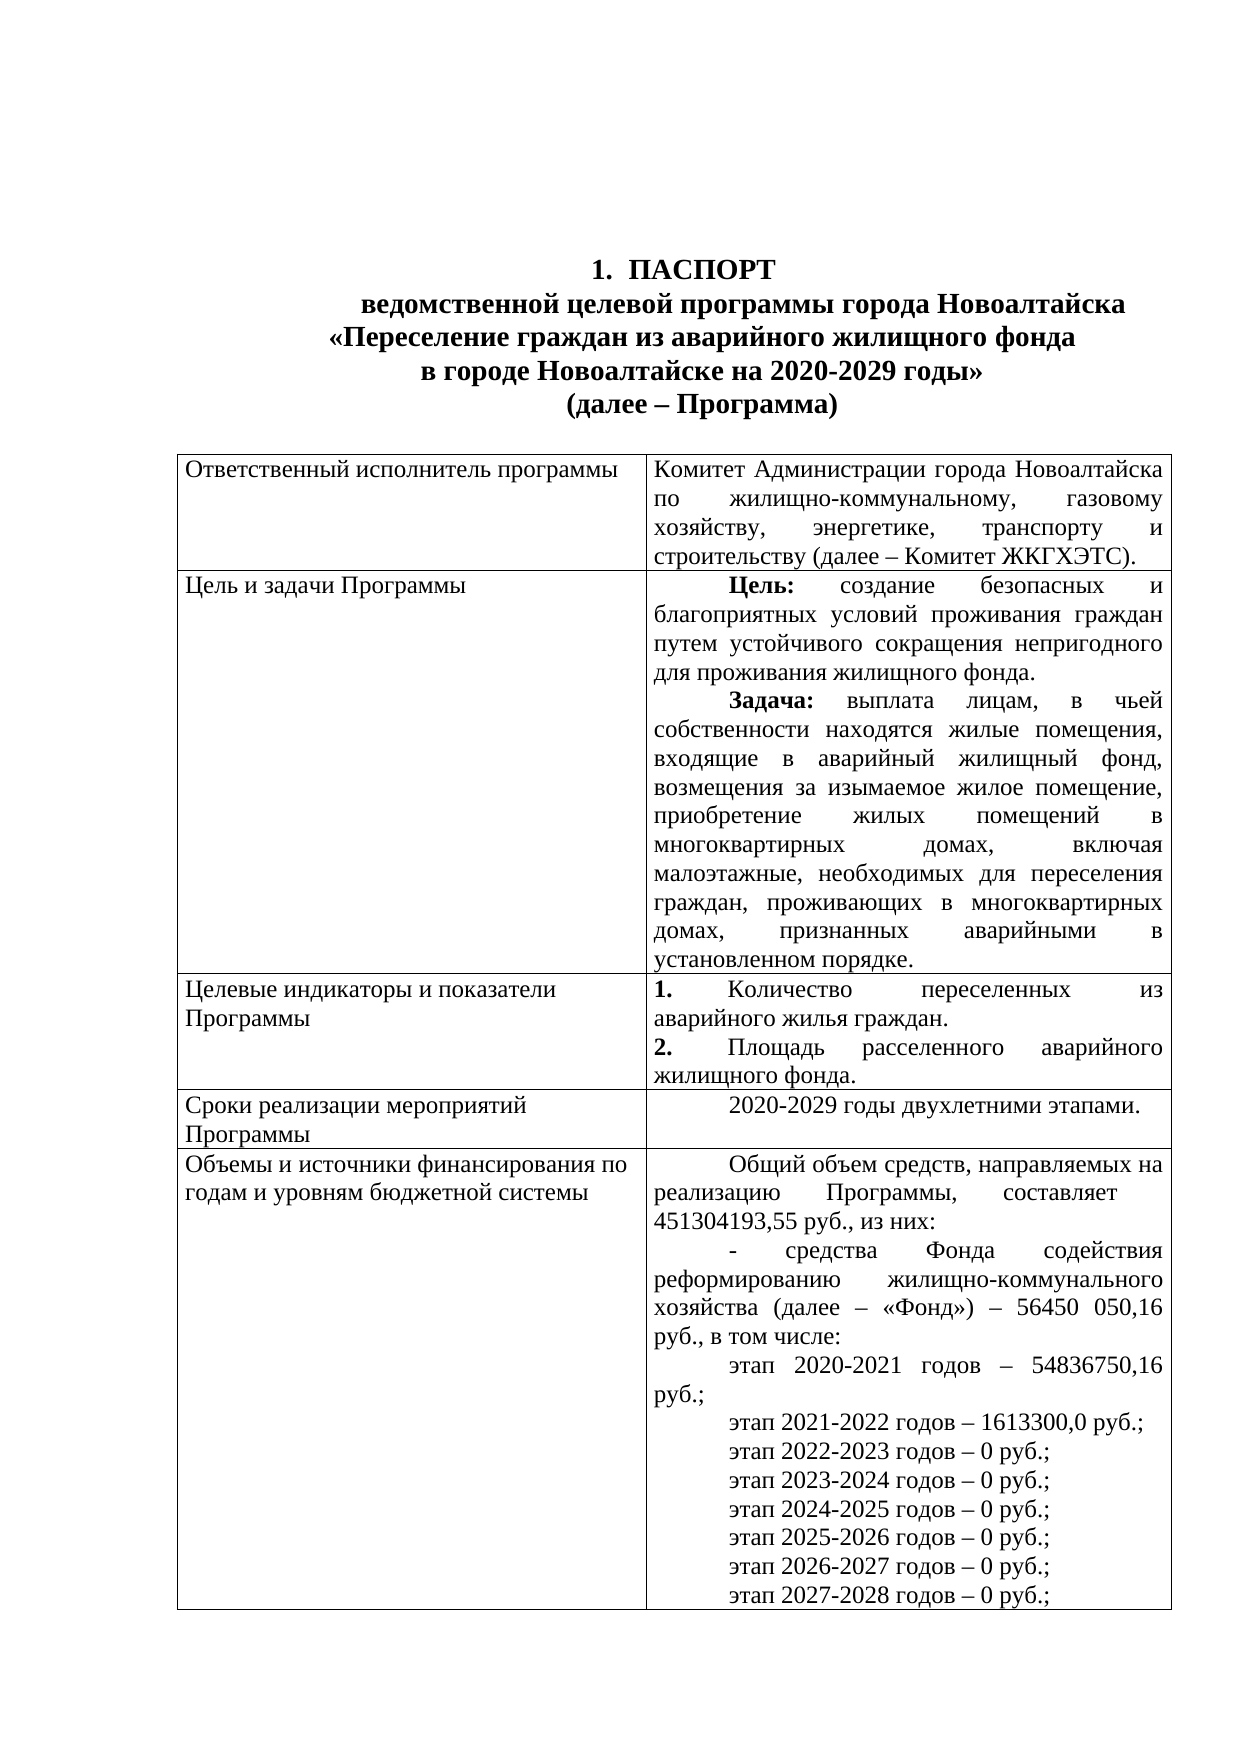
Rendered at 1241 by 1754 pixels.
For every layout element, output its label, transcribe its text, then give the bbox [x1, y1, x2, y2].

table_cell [178, 1149, 646, 1609]
table_header Ответственный исполнитель программы [178, 455, 646, 569]
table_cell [647, 1149, 1171, 1609]
list ПАСПОРТ [215, 252, 1152, 286]
table_cell Сроки реализации мероприятий Программы [310, 1090, 646, 1148]
text (далее – Программа) [177, 386, 1152, 420]
table_cell Количество переселенных из аварийного жилья граждан. Площадь расселенного аварийного жилищного фонда. [647, 974, 1171, 1089]
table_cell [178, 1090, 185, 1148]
text в городе Новоалтайске на 2020-2029 годы» [177, 353, 1152, 386]
table_cell Целевые индикаторы и показатели Программы [178, 974, 646, 1089]
table_cell Цель: создание безопасных и благоприятных условий проживания граждан путем устойчивого сокращения непригодного для проживания жилищного фонда. Задача: выплата лицам, в чьей собственности находятся жилые помещения, входящие в аварийный жилищный фонд, возмещения за изымаемое жилое помещение, приобретение жилых помещений в многоквартирных домах, включая малоэтажные, необходимых для переселения граждан, проживающих в многоквартирных домах, признанных аварийными в установленном порядке. [647, 571, 1171, 973]
table_cell 2020-2029 годы двухлетними этапами. [647, 1090, 1171, 1148]
text ведомственной целевой программы города Новоалтайска «Переселение граждан из аварийного жилищного фонда [252, 286, 1152, 353]
table_cell Цель и задачи Программы [178, 571, 646, 973]
table_header Комитет Администрации города Новоалтайска по жилищно-коммунальному, газовому хозяйству, энергетике, транспорту и строительству (далее – Комитет ЖКГХЭТС). [647, 455, 1171, 569]
